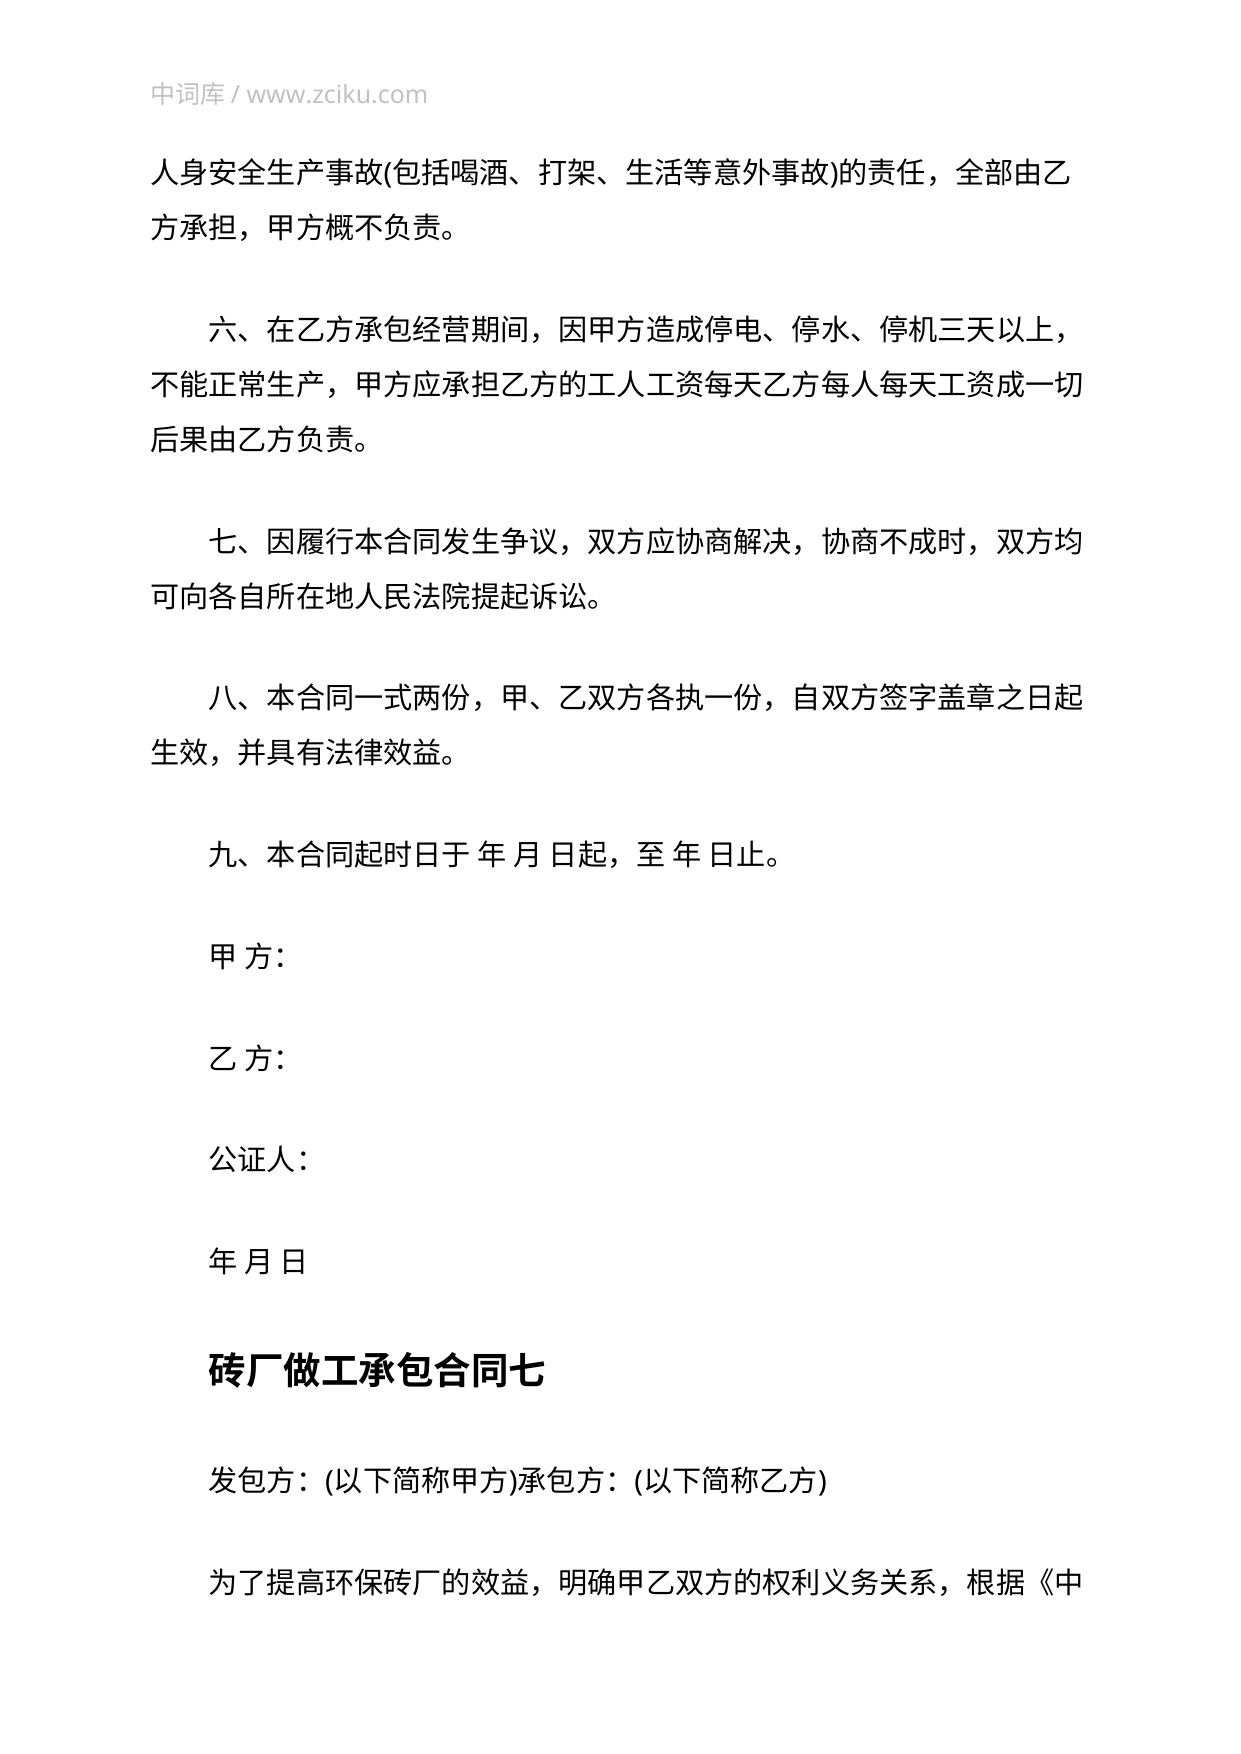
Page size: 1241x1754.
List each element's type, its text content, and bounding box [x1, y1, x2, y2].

text 发包方：(以下简称甲方)承包方：(以下简称乙方) [150, 1458, 1090, 1500]
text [150, 1560, 1090, 1602]
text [150, 150, 1090, 247]
text 乙 方： [150, 1035, 1090, 1077]
text 九、本合同起时日于 年 月 日起，至 年 日止。 [150, 832, 1090, 874]
text 公证人： [150, 1137, 1090, 1179]
text 年 月 日 [150, 1239, 1090, 1281]
text 八、本合同一式两份，甲、乙双方各执一份，自双方签字盖章之日起生效，并具有法律效益。 [150, 675, 1090, 772]
text 砖厂做工承包合同七 [150, 1341, 1090, 1395]
text 七、因履行本合同发生争议，双方应协商解决，协商不成时，双方均可向各自所在地人民法院提起诉讼。 [150, 518, 1090, 616]
text 六、在乙方承包经营期间，因甲方造成停电、停水、停机三天以上，不能正常生产，甲方应承担乙方的工人工资每天乙方每人每天工资成一切后果由乙方负责。 [150, 307, 1090, 459]
text 甲 方： [150, 933, 1090, 976]
